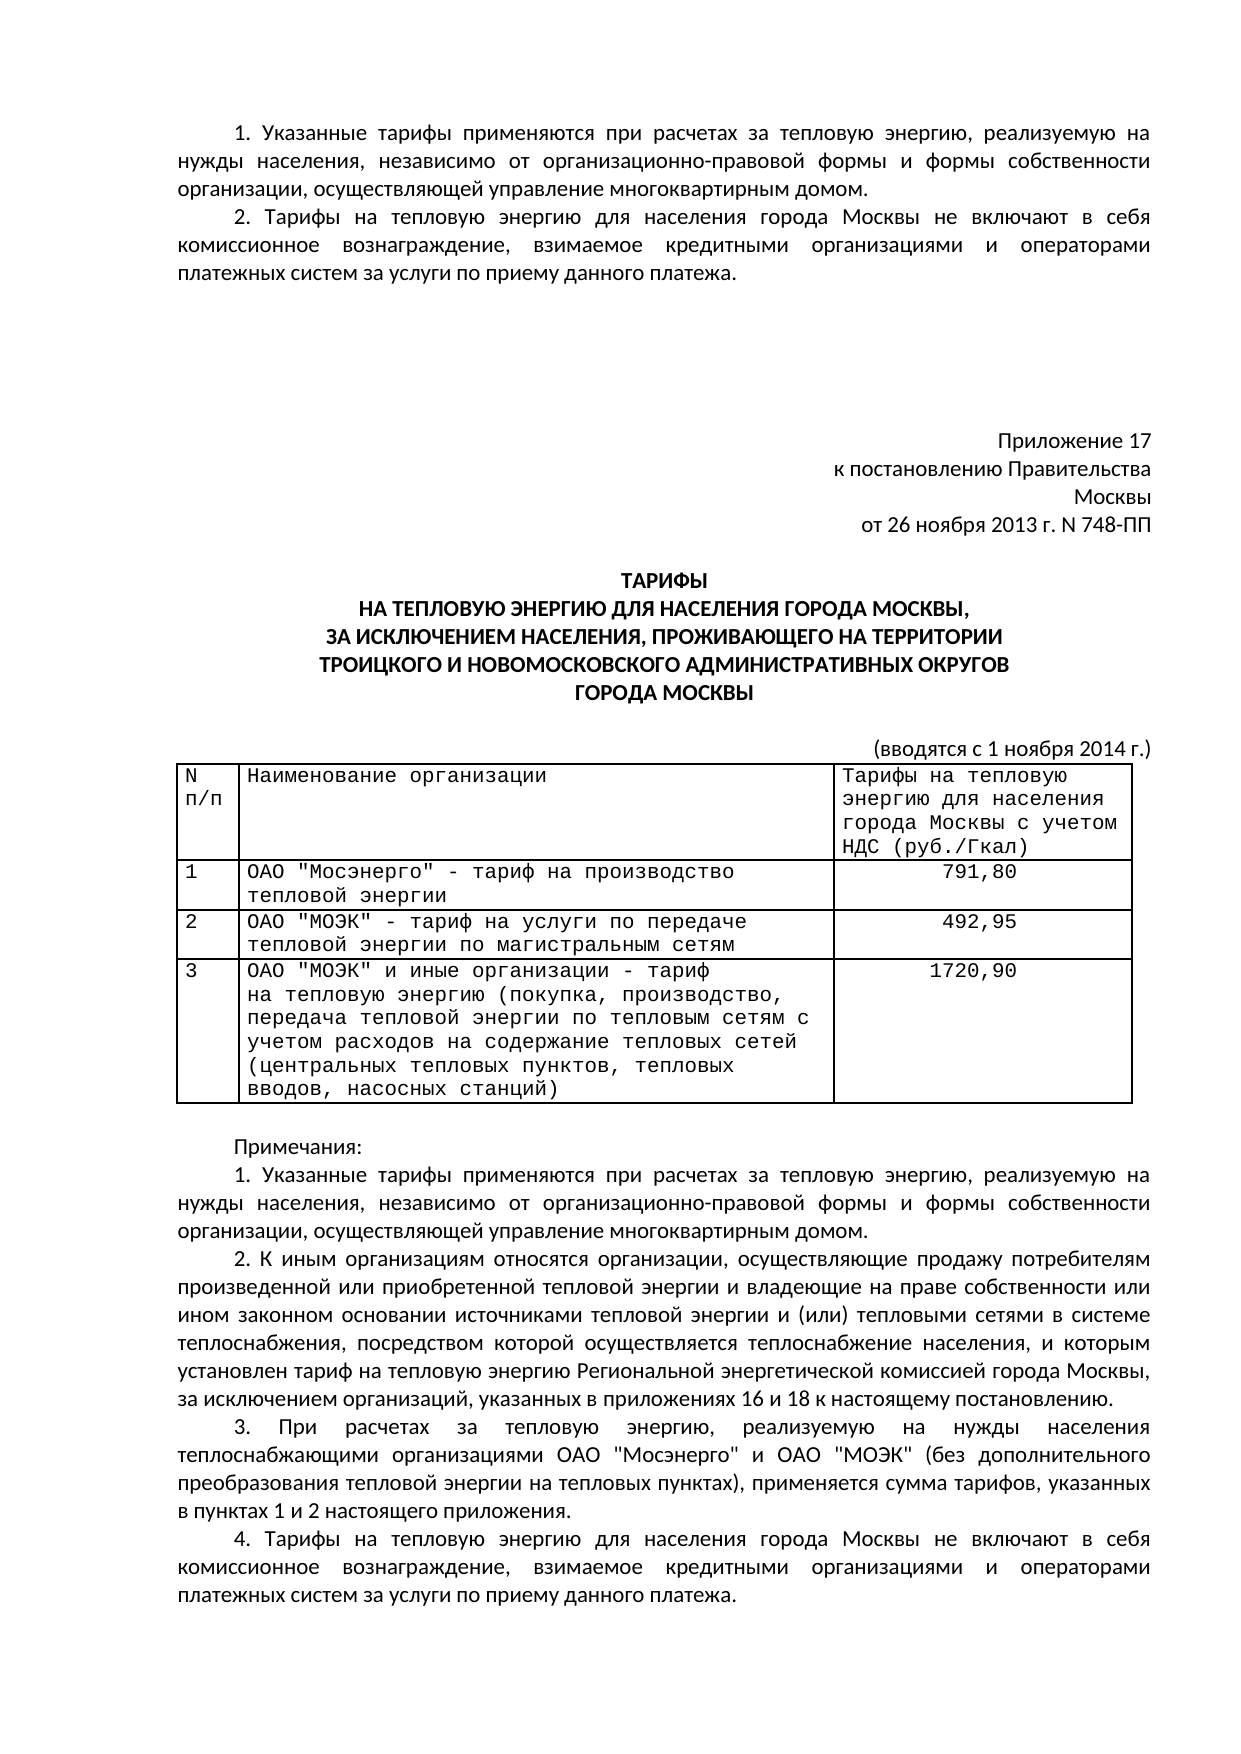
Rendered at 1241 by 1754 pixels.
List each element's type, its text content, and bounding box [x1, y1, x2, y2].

table_cell 2 [178, 911, 238, 958]
table_header N п/п [178, 765, 238, 859]
table_cell ОАО "МОЭК" - тариф на услуги по передаче тепловой энергии по магистральным сетям [240, 911, 833, 958]
text ТРОИЦКОГО И НОВОМОСКОВСКОГО АДМИНИСТРАТИВНЫХ ОКРУГОВ [177, 651, 1152, 678]
text 2. Тарифы на тепловую энергию для населения города Москвы не включают в себя комиссионное вознаграждение, взимаемое кредитными организациями и операторами платежных систем за услуги по приему данного платежа. [177, 202, 1152, 286]
table_cell ОАО "Мосэнерго" - тариф на производство тепловой энергии [240, 861, 833, 909]
table_cell 791,80 [835, 861, 1131, 909]
text от 26 ноября 2013 г. N 748-ПП [177, 510, 1152, 538]
table_header Наименование организации [240, 765, 833, 859]
text 1. Указанные тарифы применяются при расчетах за тепловую энергию, реализуемую на нужды населения, независимо от организационно-правовой формы и формы собственности организации, осуществляющей управление многоквартирным домом. [177, 118, 1152, 202]
table_cell 1 [178, 861, 238, 909]
text к постановлению Правительства [177, 454, 1152, 482]
text ЗА ИСКЛЮЧЕНИЕМ НАСЕЛЕНИЯ, ПРОЖИВАЮЩЕГО НА ТЕРРИТОРИИ [177, 622, 1152, 651]
text Приложение 17 [177, 426, 1152, 454]
text ТАРИФЫ [177, 566, 1152, 594]
table_cell ОАО "МОЭК" и иные организации - тариф на тепловую энергию (покупка, производство, передача тепловой энергии по тепловым сетям с учетом расходов на содержание тепловых сетей (центральных тепловых пунктов, тепловых вводов, насосных станций) [240, 960, 833, 1102]
text НА ТЕПЛОВУЮ ЭНЕРГИЮ ДЛЯ НАСЕЛЕНИЯ ГОРОДА МОСКВЫ, [177, 594, 1152, 622]
text 3. При расчетах за тепловую энергию, реализуемую на нужды населения теплоснабжающими организациями ОАО "Мосэнерго" и ОАО "МОЭК" (без дополнительного преобразования тепловой энергии на тепловых пунктах), применяется сумма тарифов, указанных в пунктах 1 и 2 настоящего приложения. [177, 1412, 1152, 1524]
text (вводятся с 1 ноября 2014 г.) [177, 734, 1152, 763]
table_cell 3 [178, 960, 238, 1102]
table_header Тарифы на тепловую энергию для населения города Москвы с учетом НДС (руб./Гкал) [835, 765, 1131, 859]
text ГОРОДА МОСКВЫ [177, 678, 1152, 707]
text 4. Тарифы на тепловую энергию для населения города Москвы не включают в себя комиссионное вознаграждение, взимаемое кредитными организациями и операторами платежных систем за услуги по приему данного платежа. [177, 1524, 1152, 1608]
table_cell 492,95 [835, 911, 1131, 958]
text 2. К иным организациям относятся организации, осуществляющие продажу потребителям произведенной или приобретенной тепловой энергии и владеющие на праве собственности или ином законном основании источниками тепловой энергии и (или) тепловыми сетями в системе теплоснабжения, посредством которой осуществляется теплоснабжение населения, и которым установлен тариф на тепловую энергию Региональной энергетической комиссией города Москвы, за исключением организаций, указанных в приложениях 16 и 18 к настоящему постановлению. [177, 1244, 1152, 1412]
text Примечания: [177, 1132, 1152, 1160]
text 1. Указанные тарифы применяются при расчетах за тепловую энергию, реализуемую на нужды населения, независимо от организационно-правовой формы и формы собственности организации, осуществляющей управление многоквартирным домом. [177, 1160, 1152, 1244]
table_cell 1720,90 [835, 960, 1131, 1102]
text Москвы [177, 482, 1152, 510]
